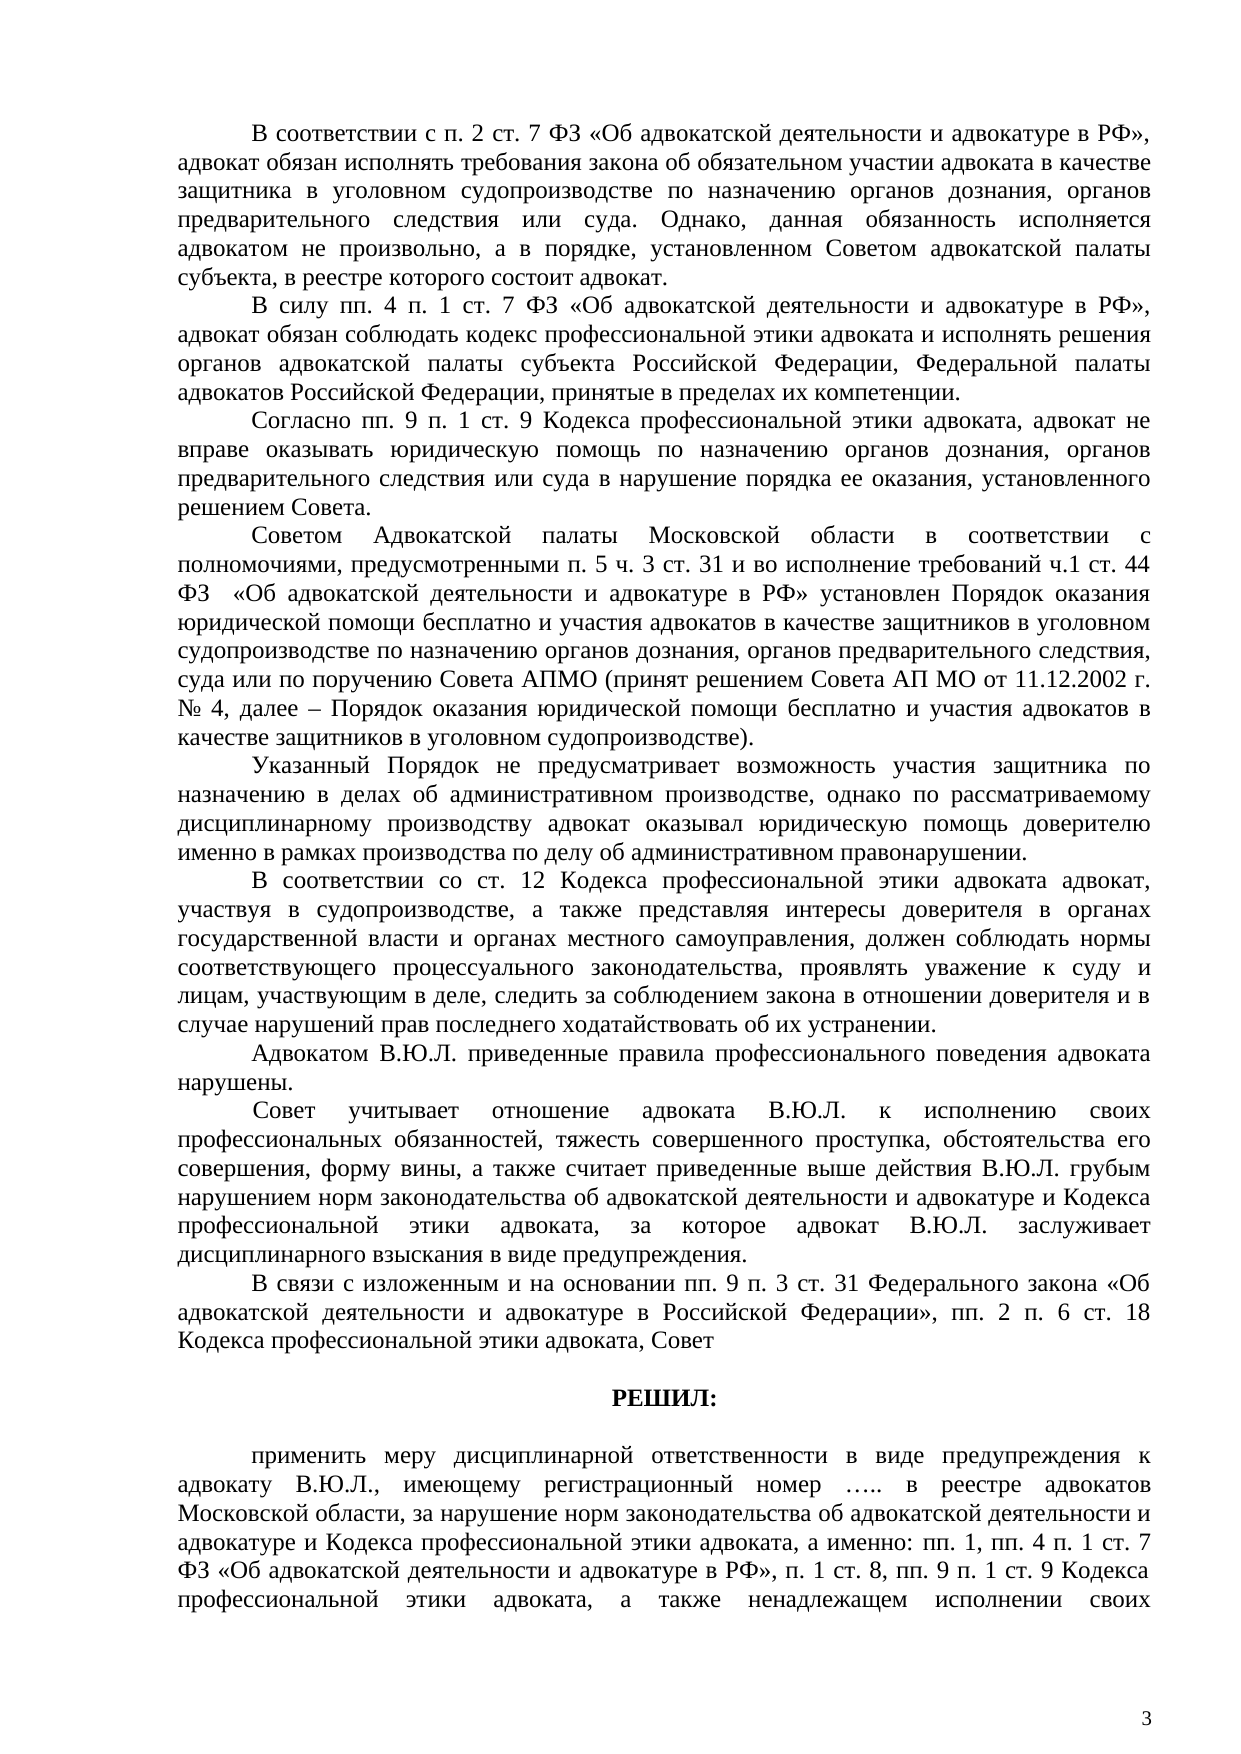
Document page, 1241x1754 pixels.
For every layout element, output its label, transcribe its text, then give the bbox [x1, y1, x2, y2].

text В соответствии со ст. 12 Кодекса профессиональной этики адвоката адвокат, участвуя в судопроизводстве, а также представляя интересы доверителя в органах государственной власти и органах местного самоуправления, должен соблюдать нормы соответствующего процессуального законодательства, проявлять уважение к суду и лицам, участвующим в деле, следить за соблюдением закона в отношении доверителя и в случае нарушений прав последнего ходатайствовать об их устранении. [177, 866, 1152, 1038]
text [177, 1441, 1152, 1613]
text Адвокатом В.Ю.Л. приведенные правила профессионального поведения адвоката нарушены. [177, 1038, 1152, 1096]
text Указанный Порядок не предусматривает возможность участия защитника по назначению в делах об административном производстве, однако по рассматриваемому дисциплинарному производству адвокат оказывал юридическую помощь доверителю именно в рамках производства по делу об административном правонарушении. [177, 751, 1152, 866]
text РЕШИЛ: [177, 1383, 1152, 1412]
text Совет учитывает отношение адвоката В.Ю.Л. к исполнению своих профессиональных обязанностей, тяжесть совершенного проступка, обстоятельства его совершения, форму вины, а также считает приведенные выше действия В.Ю.Л. грубым нарушением норм законодательства об адвокатской деятельности и адвокатуре и Кодекса профессиональной этики адвоката, за которое адвокат В.Ю.Л. заслуживает дисциплинарного взыскания в виде предупреждения. [177, 1096, 1152, 1268]
text В связи с изложенным и на основании пп. 9 п. 3 ст. 31 Федерального закона «Об адвокатской деятельности и адвокатуре в Российской Федерации», пп. 2 п. 6 ст. 18 Кодекса профессиональной этики адвоката, Совет [177, 1268, 1152, 1354]
text Советом Адвокатской палаты Московской области в соответствии с полномочиями, предусмотренными п. 5 ч. 3 ст. 31 и во исполнение требований ч.1 ст. 44 ФЗ «Об адвокатской деятельности и адвокатуре в РФ» установлен Порядок оказания юридической помощи бесплатно и участия адвокатов в качестве защитников в уголовном судопроизводстве по назначению органов дознания, органов предварительного следствия, суда или по поручению Совета АПМО (принят решением Совета АП МО от 11.12.2002 г. № 4, далее – Порядок оказания юридической помощи бесплатно и участия адвокатов в качестве защитников в уголовном судопроизводстве). [177, 521, 1152, 751]
text Согласно пп. 9 п. 1 ст. 9 Кодекса профессиональной этики адвоката, адвокат не вправе оказывать юридическую помощь по назначению органов дознания, органов предварительного следствия или суда в нарушение порядка ее оказания, установленного решением Совета. [177, 406, 1152, 521]
text В соответствии с п. 2 ст. 7 ФЗ «Об адвокатской деятельности и адвокатуре в РФ», адвокат обязан исполнять требования закона об обязательном участии адвоката в качестве защитника в уголовном судопроизводстве по назначению органов дознания, органов предварительного следствия или суда. Однако, данная обязанность исполняется адвокатом не произвольно, а в порядке, установленном Советом адвокатской палаты субъекта, в реестре которого состоит адвокат. [177, 118, 1152, 291]
text В силу пп. 4 п. 1 ст. 7 ФЗ «Об адвокатской деятельности и адвокатуре в РФ», адвокат обязан соблюдать кодекс профессиональной этики адвоката и исполнять решения органов адвокатской палаты субъекта Российской Федерации, Федеральной палаты адвокатов Российской Федерации, принятые в пределах их компетенции. [177, 291, 1152, 406]
